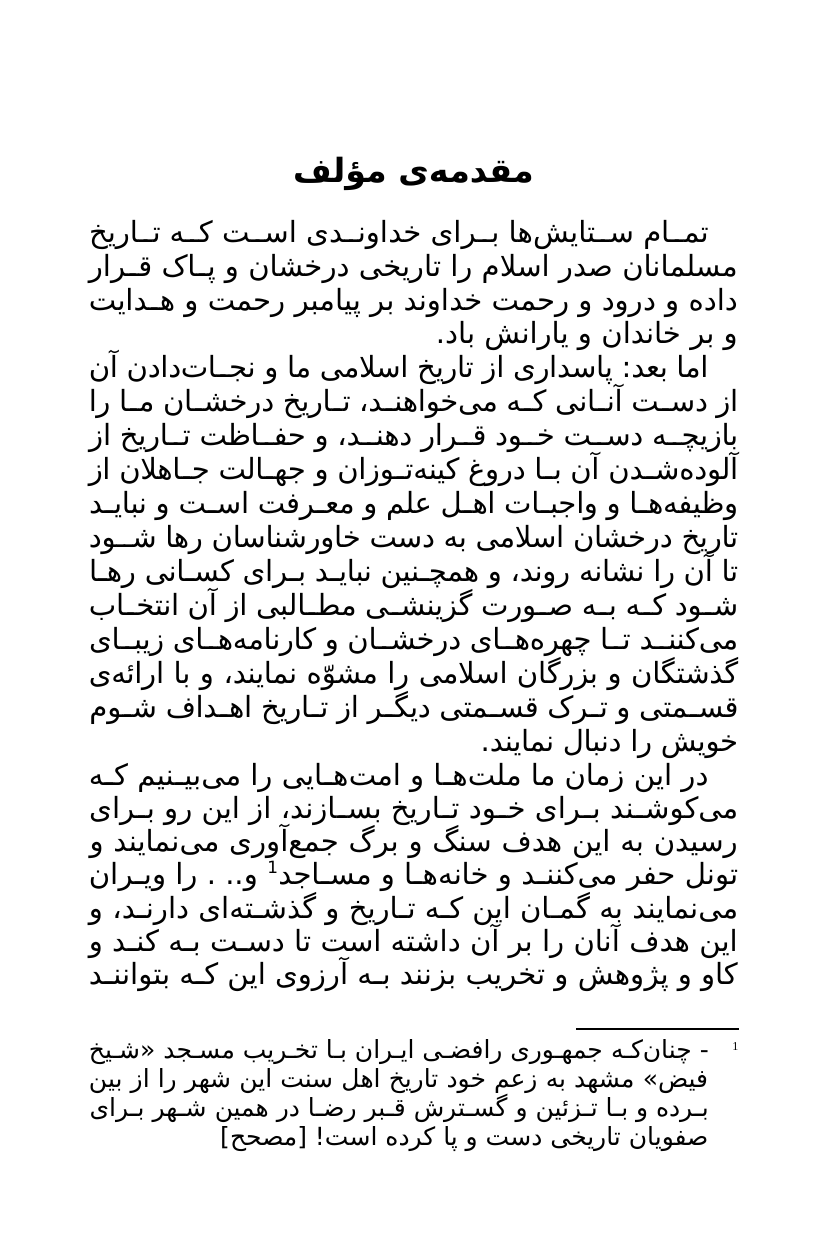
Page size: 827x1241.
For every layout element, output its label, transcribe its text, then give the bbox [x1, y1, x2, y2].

text اما بعد: پاسداری از تاریخ اسلامی ما و نجات‌دادن آن از دست آنانی که می‌خواهند، تاریخ درخشان ما را بازیچه دست خود قرار دهند، و حفاظت تاریخ از آلوده‌شدن آن با دروغ کینه‌توزان و جهالت جاهلان از وظیفه‌ها و واجبات اهل علم و معرفت است و نباید تاریخ درخشان اسلامی به دست خاورشناسان رها شود تا آن را نشانه‌ روند، و همچنین نباید برای کسانی رها شود که به صورت گزینشی مطالبی از آن انتخاب می‌کنند تا چهره‌های درخشان و کارنامه‌های زیبای گذشتگان و بزرگان اسلامی را مشوّه نمایند، و با ارائه‌ی ‌قسمتی و ترک قسمتی دیگر از تاریخ اهداف شوم خویش را دنبال نمایند. [89, 351, 738, 758]
text مقدمه‌ی مؤلف [89, 151, 738, 190]
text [89, 758, 738, 992]
text تمام ستایش‌ها برای خداوندی است که تاریخ مسلمانان صدر اسلام را تاریخی درخشان و پاک قرار داده و درود و رحمت خداوند بر پیامبر رحمت و هدایت و بر خاندان و یارانش باد. [89, 215, 738, 351]
